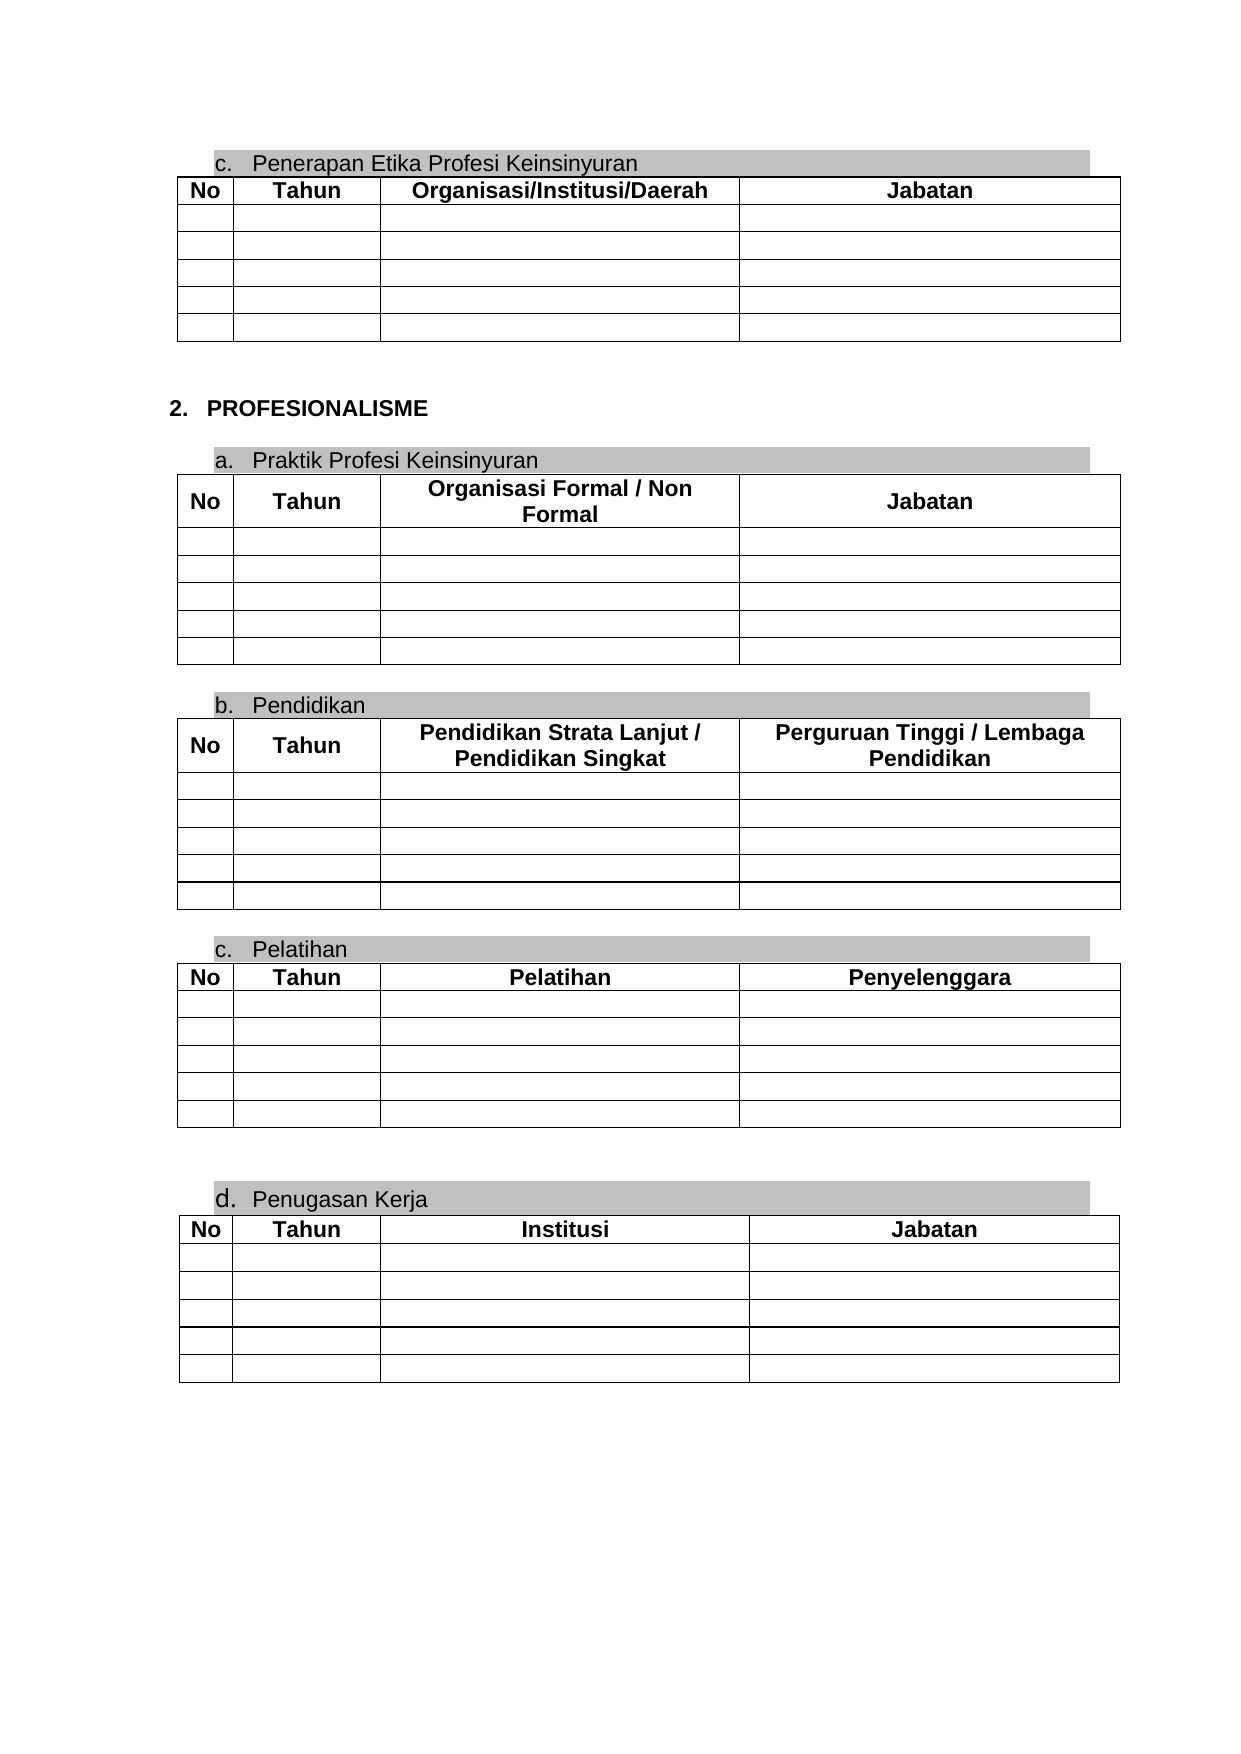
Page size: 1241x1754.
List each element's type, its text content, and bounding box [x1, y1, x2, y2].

table_cell [381, 611, 739, 637]
table_cell [381, 528, 739, 555]
list Penugasan Kerja [214, 1181, 1090, 1215]
table_cell [740, 638, 1120, 664]
table_cell [180, 1328, 232, 1354]
table_cell [178, 991, 233, 1017]
table_cell [381, 883, 739, 909]
table_cell [740, 1073, 1120, 1099]
table_cell [234, 611, 380, 637]
table_cell [234, 583, 380, 609]
table_cell [178, 260, 233, 286]
table_cell [381, 638, 739, 664]
table_cell [234, 638, 380, 664]
table_cell [234, 1101, 380, 1127]
table_cell [234, 828, 380, 854]
table_header Pelatihan [381, 964, 739, 990]
list Praktik Profesi Keinsinyuran [214, 447, 1090, 473]
table_cell [234, 773, 380, 799]
table_cell [740, 773, 1120, 799]
table_cell [178, 1101, 233, 1127]
table_cell [233, 1244, 380, 1271]
table_cell [234, 260, 380, 286]
table_cell [234, 883, 380, 909]
table_cell [234, 991, 380, 1017]
table_cell [740, 883, 1120, 909]
table_cell [233, 1328, 380, 1354]
table_cell [740, 260, 1120, 286]
table_cell [234, 232, 380, 258]
table_cell [381, 1300, 749, 1326]
table_cell [740, 205, 1120, 231]
table_cell [234, 1046, 380, 1072]
table_cell [234, 1073, 380, 1099]
table_cell [381, 1073, 739, 1099]
table_header Tahun [234, 964, 380, 990]
table_header Tahun [234, 475, 380, 527]
table_cell [750, 1244, 1119, 1271]
table_cell [178, 883, 233, 909]
list Pendidikan [214, 692, 1090, 718]
table_header Jabatan [750, 1216, 1119, 1243]
table_cell [381, 205, 739, 231]
table_cell [178, 638, 233, 664]
table_header Tahun [234, 719, 380, 772]
list Pelatihan [214, 936, 1090, 962]
table_cell [381, 260, 739, 286]
table_cell [740, 1101, 1120, 1127]
table_cell [750, 1300, 1119, 1326]
table_cell [178, 828, 233, 854]
table_cell [234, 1018, 380, 1045]
list PROFESIONALISME [169, 394, 1090, 421]
table_cell [178, 1018, 233, 1045]
table_header Pendidikan Strata Lanjut / Pendidikan Singkat [381, 719, 739, 772]
table_header No [178, 964, 233, 990]
table_cell [740, 232, 1120, 258]
table_header Organisasi/Institusi/Daerah [381, 178, 739, 204]
table_cell [740, 991, 1120, 1017]
table_cell [740, 287, 1120, 313]
table_cell [381, 1018, 739, 1045]
table_cell [381, 800, 739, 827]
table_cell [234, 556, 380, 582]
table_cell [740, 528, 1120, 555]
table_cell [750, 1355, 1119, 1382]
table_cell [381, 314, 739, 341]
table_cell [740, 314, 1120, 341]
table_cell [740, 1018, 1120, 1045]
table_cell [381, 1101, 739, 1127]
table_cell [740, 828, 1120, 854]
table_cell [178, 1046, 233, 1072]
table_cell [178, 232, 233, 258]
table_header Jabatan [740, 475, 1120, 527]
table_cell [233, 1272, 380, 1298]
table_cell [234, 855, 380, 881]
table_header Tahun [233, 1216, 380, 1243]
table_cell [381, 287, 739, 313]
table_cell [233, 1300, 380, 1326]
table_cell [381, 855, 739, 881]
table_header Perguruan Tinggi / Lembaga Pendidikan [740, 719, 1120, 772]
table_cell [740, 583, 1120, 609]
table_cell [381, 232, 739, 258]
table_header No [178, 475, 233, 527]
table_cell [381, 991, 739, 1017]
table_cell [381, 556, 739, 582]
table_header No [180, 1216, 232, 1243]
table_cell [178, 773, 233, 799]
table_cell [178, 583, 233, 609]
table_header Organisasi Formal / Non Formal [381, 475, 739, 527]
table_cell [234, 205, 380, 231]
table_cell [178, 611, 233, 637]
table_cell [178, 528, 233, 555]
table_cell [381, 583, 739, 609]
table_cell [381, 828, 739, 854]
table_cell [740, 855, 1120, 881]
table_header Institusi [381, 1216, 749, 1243]
table_header Penyelenggara [740, 964, 1120, 990]
table_cell [180, 1300, 232, 1326]
table_cell [233, 1355, 380, 1382]
table_cell [234, 314, 380, 341]
table_cell [180, 1272, 232, 1298]
table_cell [178, 287, 233, 313]
table_cell [381, 1328, 749, 1354]
table_cell [234, 800, 380, 827]
table_cell [381, 1272, 749, 1298]
table_cell [178, 800, 233, 827]
table_cell [740, 1046, 1120, 1072]
table_header Tahun [234, 178, 380, 204]
table_cell [381, 773, 739, 799]
table_cell [234, 287, 380, 313]
table_cell [381, 1046, 739, 1072]
table_cell [178, 314, 233, 341]
table_cell [750, 1328, 1119, 1354]
table_cell [180, 1244, 232, 1271]
table_cell [381, 1355, 749, 1382]
table_cell [740, 800, 1120, 827]
table_cell [178, 556, 233, 582]
table_cell [180, 1355, 232, 1382]
table_cell [381, 1244, 749, 1271]
table_header No [178, 178, 233, 204]
table_header No [178, 719, 233, 772]
table_cell [178, 1073, 233, 1099]
table_cell [178, 205, 233, 231]
table_cell [178, 855, 233, 881]
table_cell [740, 611, 1120, 637]
table_cell [234, 528, 380, 555]
table_cell [750, 1272, 1119, 1298]
list Penerapan Etika Profesi Keinsinyuran [214, 150, 1090, 176]
table_header Jabatan [740, 178, 1120, 204]
table_cell [740, 556, 1120, 582]
